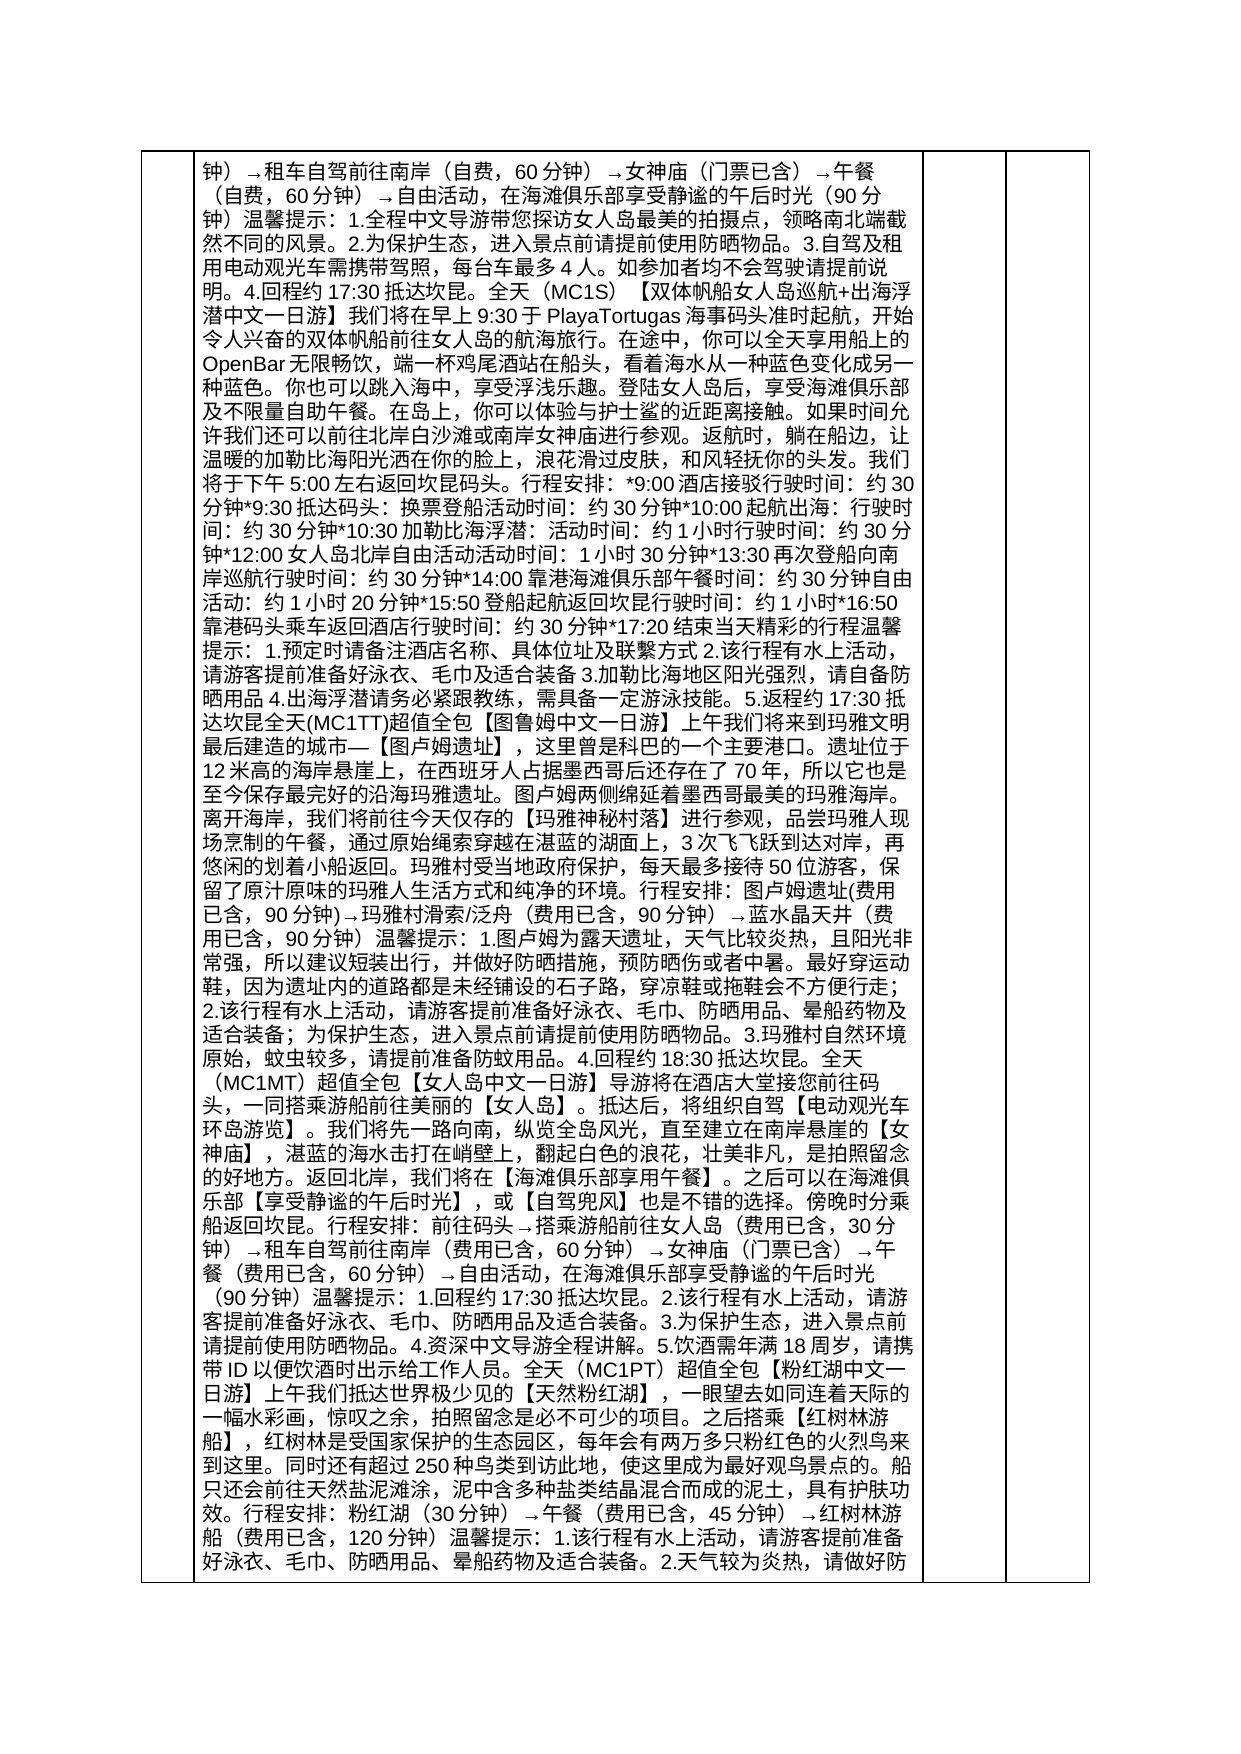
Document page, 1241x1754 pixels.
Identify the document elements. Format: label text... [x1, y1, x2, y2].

table_cell [1007, 152, 1089, 1582]
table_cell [195, 152, 922, 1582]
table_cell 6 [142, 152, 193, 1582]
table_cell [924, 152, 1005, 1582]
